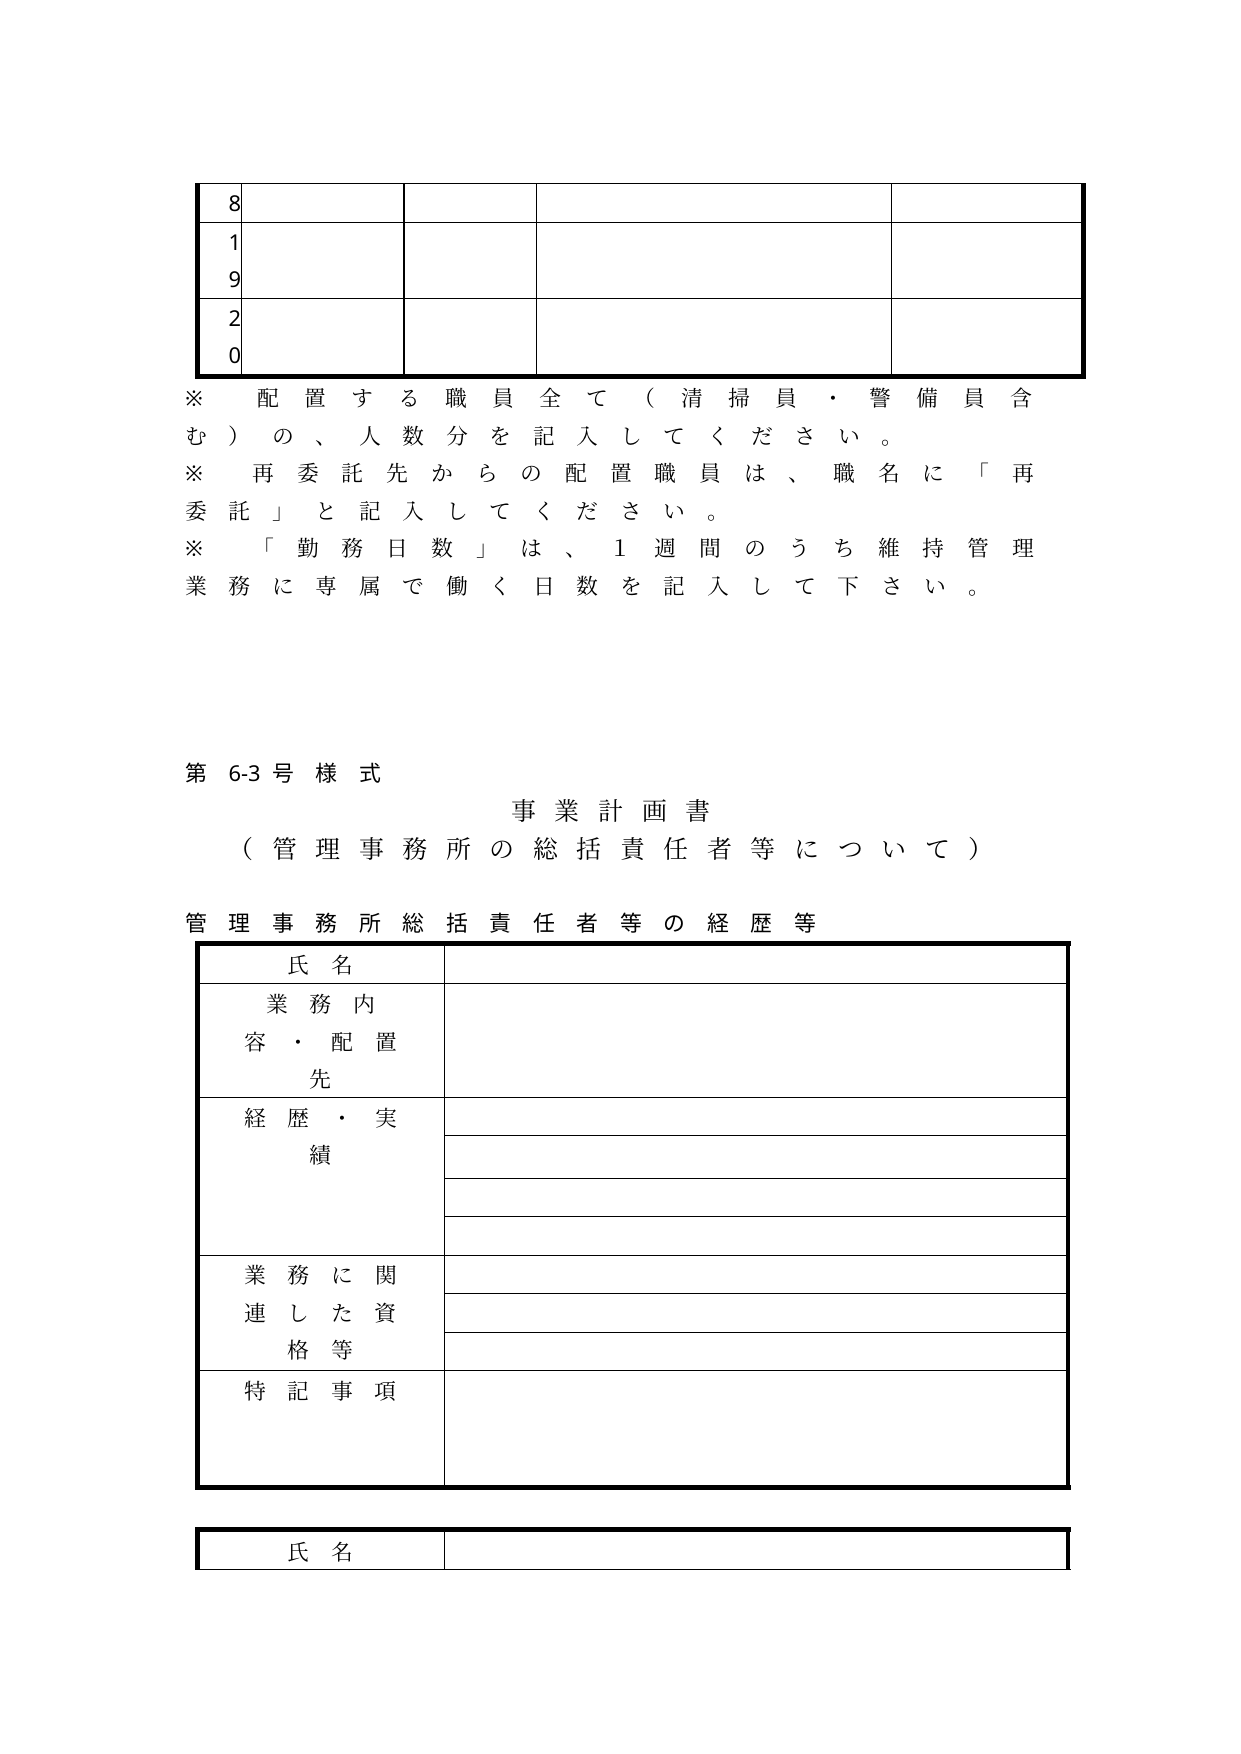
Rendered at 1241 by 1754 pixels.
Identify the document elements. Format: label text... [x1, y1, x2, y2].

table_cell [892, 184, 1081, 222]
table_header [445, 1532, 1066, 1569]
table_cell [405, 223, 536, 298]
table_header [445, 946, 1066, 983]
text 管理事務所総括責任者等の経歴等 [185, 903, 1056, 941]
table_cell [445, 1098, 1066, 1135]
table_cell 18 [200, 184, 241, 222]
table_cell [445, 1371, 1066, 1485]
table_cell [445, 1333, 1066, 1370]
table_cell 特記事項 [200, 1371, 444, 1485]
text ※ 「勤務日数」は、１週間のうち維持管理業務に専属で働く日数を記入して下さい。 [185, 528, 1056, 603]
table_cell [537, 299, 891, 374]
table_cell [445, 984, 1066, 1097]
table_cell [445, 1179, 1066, 1216]
table_cell 業務内容・配置先 [200, 984, 444, 1097]
table_cell [242, 223, 403, 298]
table_cell [405, 184, 536, 222]
table_cell [445, 1217, 1066, 1254]
table_cell 20 [200, 299, 241, 374]
table_cell [537, 184, 891, 222]
table_cell [537, 223, 891, 298]
table_header 氏名 [200, 946, 444, 983]
table_cell [242, 184, 403, 222]
table_cell [242, 299, 403, 374]
text （管理事務所の総括責任者等について） [185, 828, 1056, 866]
table_cell 業務に関連した資格等 [200, 1256, 444, 1370]
table_cell [892, 223, 1081, 298]
table_cell 経歴・実績 [200, 1098, 444, 1254]
table_cell [445, 1136, 1066, 1177]
text 事業計画書 [185, 791, 1056, 828]
table_cell [405, 299, 536, 374]
text ※ 配置する職員全て（清掃員・警備員含む）の、人数分を記入してください。 [185, 378, 1056, 453]
table_header 氏名 [200, 1532, 444, 1569]
text ※ 再委託先からの配置職員は、職名に「再委託」と記入してください。 [185, 453, 1056, 528]
table_cell [445, 1294, 1066, 1332]
text 第6-3号様式 [185, 753, 1056, 791]
table_cell 19 [200, 223, 241, 298]
table_cell [892, 299, 1081, 374]
table_cell [445, 1256, 1066, 1293]
